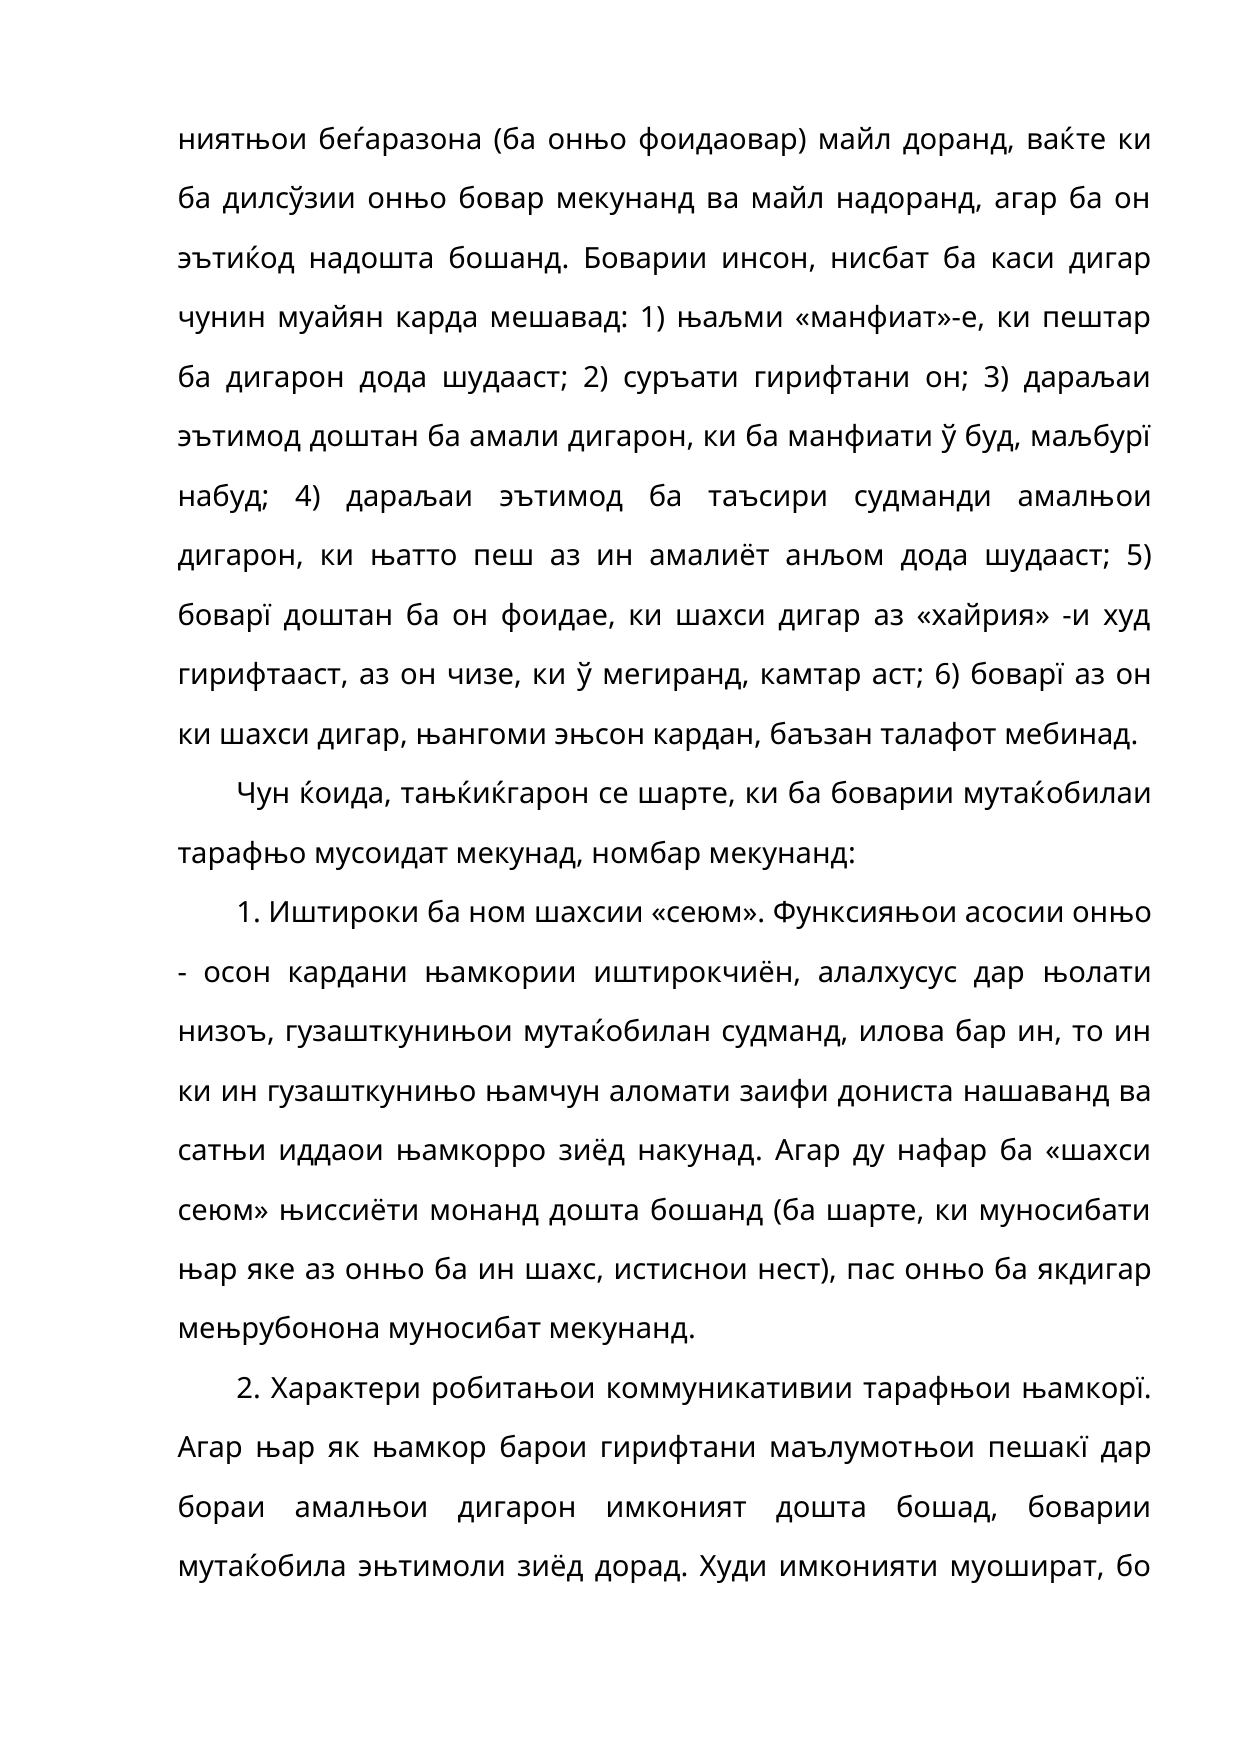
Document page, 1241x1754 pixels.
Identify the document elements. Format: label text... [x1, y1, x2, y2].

text 1. Иштироки ба ном шахсии «сеюм». Функсияњои асосии онњо - осон кардани њамкории иштирокчиён, алалхусус дар њолати низоъ, гузашткунињои мутаќобилан судманд, илова бар ин, то ин ки ин гузашткунињо њамчун аломати заифи дониста нашаванд ва сатњи иддаои њамкорро зиёд накунад. Агар ду нафар ба «шахси сеюм» њиссиёти монанд дошта бошанд (ба шарте, ки муносибати њар яке аз онњо ба ин шахс, истиснои нест), пас онњо ба якдигар мењрубонона муносибат мекунанд. [177, 891, 1152, 1347]
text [177, 1367, 1152, 1585]
text Чун ќоида, тањќиќгарон се шарте, ки ба боварии мутаќобилаи тарафњо мусоидат мекунад, номбар мекунанд: [177, 772, 1152, 872]
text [177, 118, 1152, 753]
